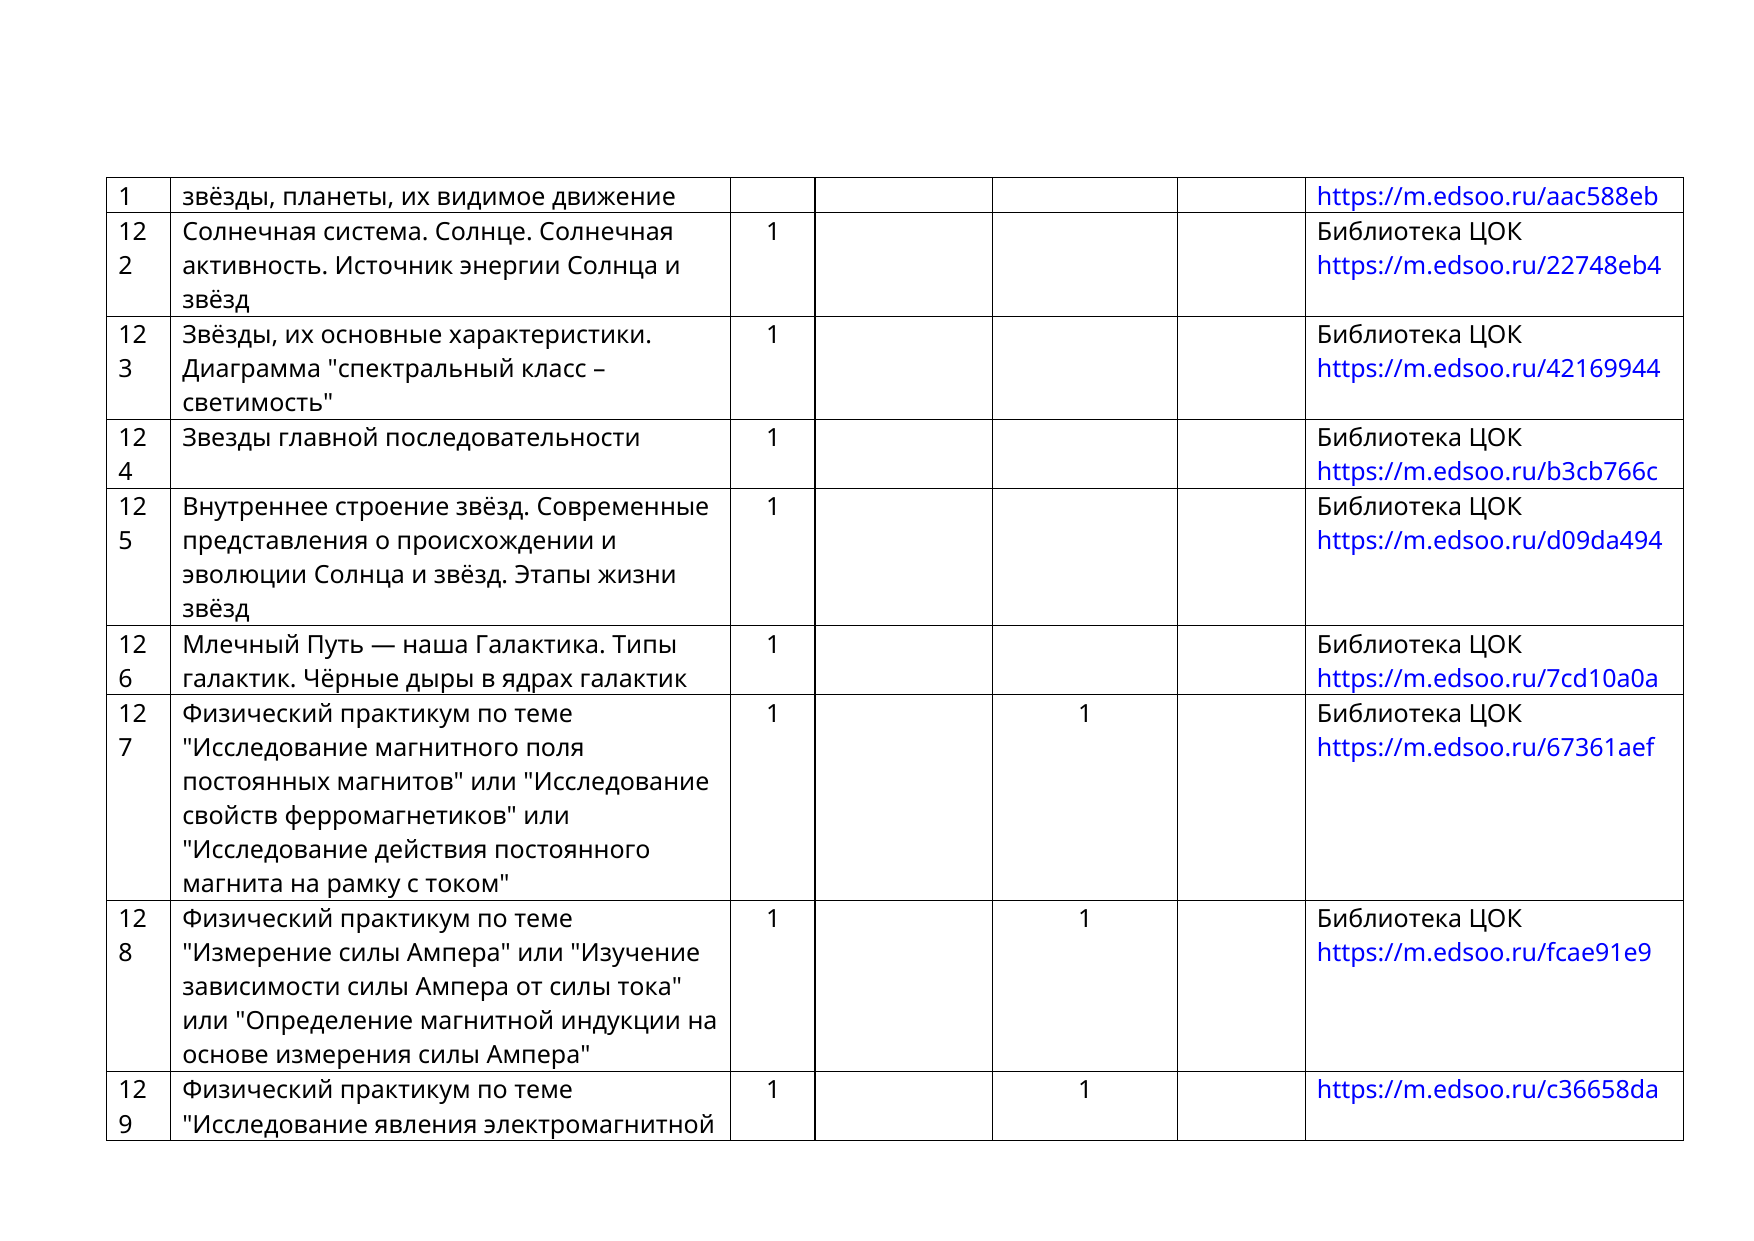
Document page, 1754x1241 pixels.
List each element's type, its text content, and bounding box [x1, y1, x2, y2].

table_cell [816, 178, 992, 212]
table_cell Библиотека ЦОК https://m.edsoo.ru/67361aef [1306, 695, 1683, 900]
table_cell 124 [107, 420, 170, 488]
table_cell [1178, 317, 1305, 419]
table_cell [816, 213, 992, 316]
table_cell [816, 695, 992, 900]
table_cell [1178, 178, 1305, 212]
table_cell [171, 178, 730, 212]
table_cell Звезды главной последовательности [171, 420, 730, 488]
table_cell 127 [107, 695, 170, 900]
table_cell 128 [107, 901, 170, 1071]
table_cell Солнечная система. Солнце. Солнечная активность. Источник энергии Солнца и звёзд [171, 213, 730, 316]
table_cell 1 [731, 1072, 814, 1140]
table_cell 1 [993, 1072, 1177, 1140]
table_cell [1178, 1072, 1305, 1140]
table_cell 121 [107, 178, 170, 212]
table_cell Физический практикум по теме "Исследование магнитного поля постоянных магнитов" или "Исследование свойств ферромагнетиков" или "Исследование действия постоянного магнита на рамку с током" [171, 695, 730, 900]
table_cell 1 [731, 901, 814, 1071]
table_cell [1178, 695, 1305, 900]
table_cell [816, 317, 992, 419]
table_cell 1 [993, 901, 1177, 1071]
table_cell 1 [731, 213, 814, 316]
table_cell Млечный Путь — наша Галактика. Типы галактик. Чёрные дыры в ядрах галактик [171, 626, 730, 694]
table_cell [1178, 213, 1305, 316]
table_cell 1 [993, 695, 1177, 900]
table_cell [993, 317, 1177, 419]
table_cell 123 [107, 317, 170, 419]
table_cell [993, 626, 1177, 694]
table_cell 1 [731, 420, 814, 488]
table_cell 1 [731, 489, 814, 625]
table_cell 1 [731, 317, 814, 419]
table_cell [1178, 489, 1305, 625]
table_cell 1 [731, 178, 814, 212]
table_cell 125 [107, 489, 170, 625]
table_cell [816, 489, 992, 625]
table_cell Звёзды, их основные характеристики. Диаграмма "спектральный класс – светимость" [171, 317, 730, 419]
table_cell [993, 213, 1177, 316]
table_cell Внутреннее строение звёзд. Современные представления о происхождении и эволюции Солнца и звёзд. Этапы жизни звёзд [171, 489, 730, 625]
table_cell [993, 420, 1177, 488]
table_cell [1178, 420, 1305, 488]
table_cell Библиотека ЦОК https://m.edsoo.ru/b3cb766c [1306, 420, 1683, 488]
table_cell [1178, 901, 1305, 1071]
table_cell Библиотека ЦОК https://m.edsoo.ru/d09da494 [1306, 489, 1683, 625]
table_cell [993, 489, 1177, 625]
table_cell Библиотека ЦОК https://m.edsoo.ru/fcae91e9 [1306, 901, 1683, 1071]
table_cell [1306, 1072, 1683, 1140]
table_cell 129 [107, 1072, 170, 1140]
table_cell 126 [107, 626, 170, 694]
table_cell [171, 1072, 730, 1140]
table_cell Библиотека ЦОК https://m.edsoo.ru/22748eb4 [1306, 213, 1683, 316]
table_cell Физический практикум по теме "Измерение силы Ампера" или "Изучение зависимости силы Ампера от силы тока" или "Определение магнитной индукции на основе измерения силы Ампера" [171, 901, 730, 1071]
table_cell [1306, 178, 1683, 212]
table_cell 1 [731, 626, 814, 694]
table_cell [1178, 626, 1305, 694]
table_cell [816, 1072, 992, 1140]
table_cell [816, 420, 992, 488]
table_cell [816, 626, 992, 694]
table_cell 1 [993, 178, 1177, 212]
table_cell Библиотека ЦОК https://m.edsoo.ru/42169944 [1306, 317, 1683, 419]
table_cell 1 [731, 695, 814, 900]
table_cell [816, 901, 992, 1071]
table_cell 122 [107, 213, 170, 316]
table_cell Библиотека ЦОК https://m.edsoo.ru/7cd10a0a [1306, 626, 1683, 694]
